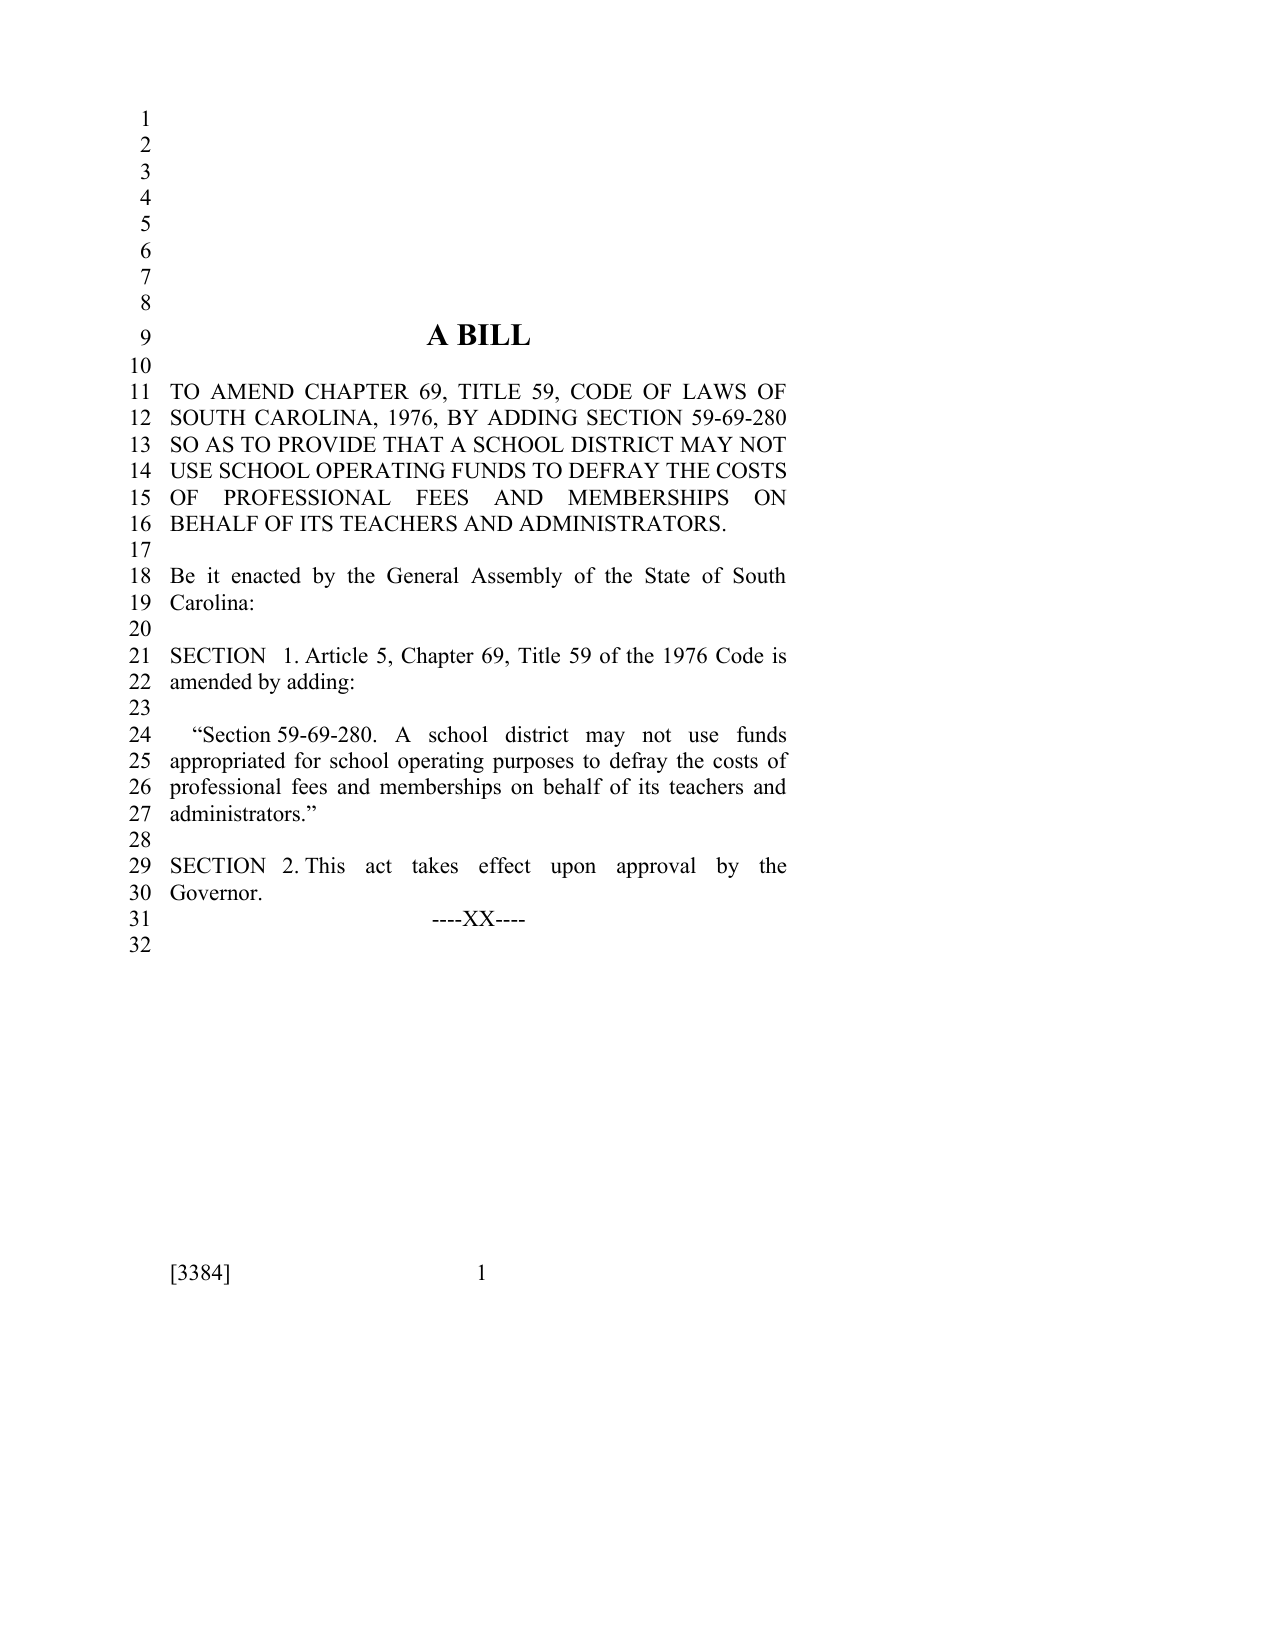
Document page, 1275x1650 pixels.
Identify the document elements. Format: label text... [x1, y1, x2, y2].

text “Section 59-69-280. A school district may not use funds appropriated for school operating purposes to defray the costs of professional fees and memberships on behalf of its teachers and administrators.” [169, 721, 787, 826]
text SECTION 2. This act takes effect upon approval by the Governor. [169, 852, 787, 905]
text ----XX---- [169, 905, 787, 932]
text SECTION 1. Article 5, Chapter 69, Title 59 of the 1976 Code is amended by adding: [169, 642, 787, 694]
text Be it enacted by the General Assembly of the State of South Carolina: [169, 563, 787, 615]
text TO AMEND CHAPTER 69, TITLE 59, CODE OF LAWS OF SOUTH CAROLINA, 1976, BY ADDING SECTION 59-69-280 SO AS TO PROVIDE THAT A SCHOOL DISTRICT MAY NOT USE SCHOOL OPERATING FUNDS TO DEFRAY THE COSTS OF PROFESSIONAL FEES AND MEMBERSHIPS ON BEHALF OF ITS TEACHERS AND ADMINISTRATORS. [169, 378, 787, 536]
text A BILL [169, 316, 787, 352]
